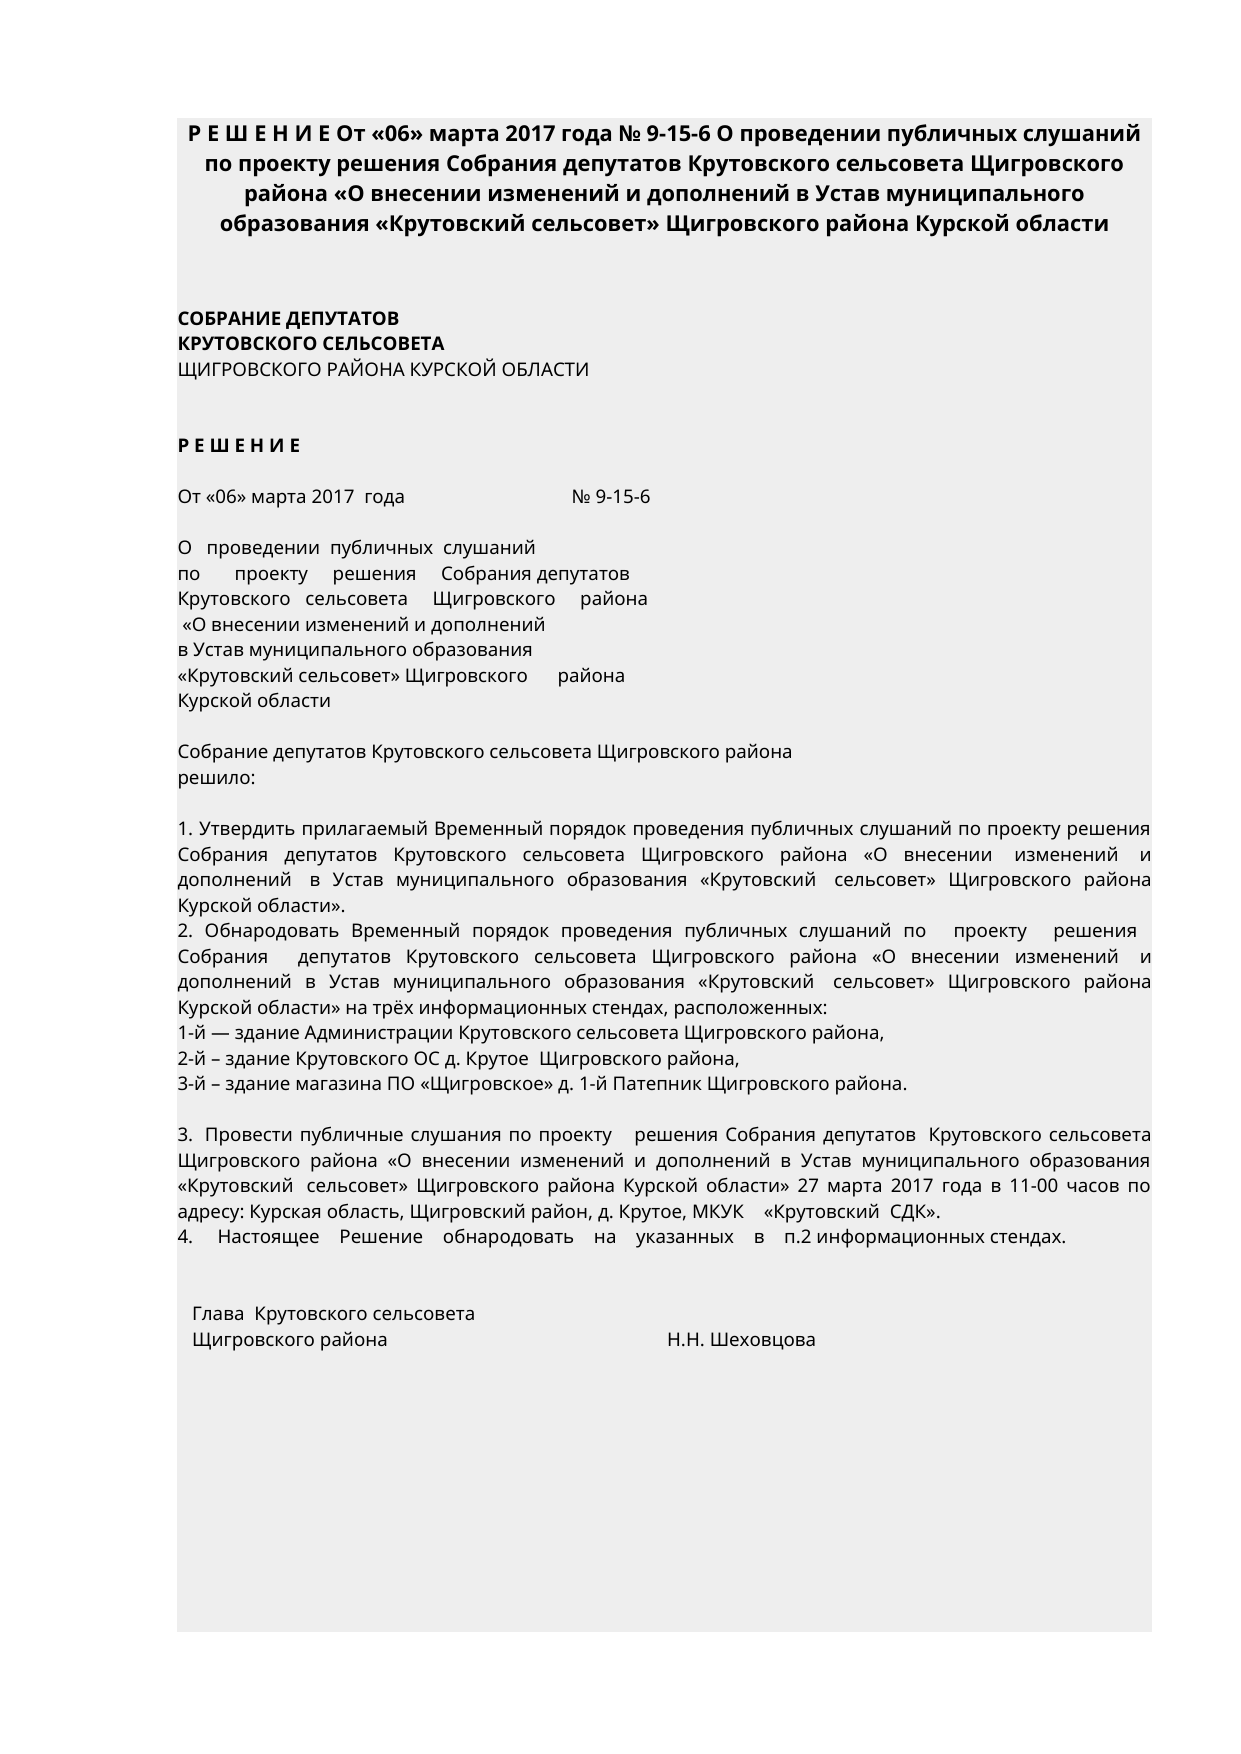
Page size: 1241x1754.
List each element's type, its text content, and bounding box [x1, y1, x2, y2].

text Р Е Ш Е Н И Е [177, 433, 1152, 458]
text КРУТОВСКОГО СЕЛЬСОВЕТА [177, 331, 1152, 356]
text «О внесении изменений и дополнений [177, 611, 1152, 637]
text 4. Настоящее Решение обнародовать на указанных в п.2 информационных стендах. [177, 1224, 1152, 1249]
text Р Е Ш Е Н И Е От «06» марта 2017 года № 9-15-6 О проведении публичных слушаний по проекту решения Собрания депутатов Крутовского сельсовета Щигровского района «О внесении изменений и дополнений в Устав муниципального образования «Крутовский сельсовет» Щигровского района Курской области [177, 118, 1152, 237]
text 1-й — здание Администрации Крутовского сельсовета Щигровского района, [177, 1019, 1152, 1045]
text 2. Обнародовать Временный порядок проведения публичных слушаний по проекту решения Собрания депутатов Крутовского сельсовета Щигровского района «О внесении изменений и дополнений в Устав муниципального образования «Крутовский сельсовет» Щигровского района Курской области» на трёх информационных стендах, расположенных: [177, 917, 1152, 1019]
text 1. Утвердить прилагаемый Временный порядок проведения публичных слушаний по проекту решения Собрания депутатов Крутовского сельсовета Щигровского района «О внесении изменений и дополнений в Устав муниципального образования «Крутовский сельсовет» Щигровского района Курской области». [177, 815, 1152, 917]
text 3-й – здание магазина ПО «Щигровское» д. 1-й Патепник Щигровского района. [177, 1071, 1152, 1096]
text по проекту решения Собрания депутатов [177, 560, 1152, 586]
text Щигровского района Н.Н. Шеховцова [177, 1326, 1152, 1351]
text От «06» марта 2017 года № 9-15-6 [177, 484, 1152, 509]
text решило: [177, 764, 1152, 790]
text в Устав муниципального образования [177, 637, 1152, 662]
text Собрание депутатов Крутовского сельсовета Щигровского района [177, 739, 1152, 764]
text Курской области [177, 688, 1152, 713]
text О проведении публичных слушаний [177, 535, 1152, 560]
text 2-й – здание Крутовского ОС д. Крутое Щигровского района, [177, 1045, 1152, 1071]
text 3. Провести публичные слушания по проекту решения Собрания депутатов Крутовского сельсовета Щигровского района «О внесении изменений и дополнений в Устав муниципального образования «Крутовский сельсовет» Щигровского района Курской области» 27 марта 2017 года в 11-00 часов по адресу: Курская область, Щигровский район, д. Крутое, МКУК «Крутовский СДК». [177, 1122, 1152, 1224]
text ЩИГРОВСКОГО РАЙОНА КУРСКОЙ ОБЛАСТИ [177, 356, 1152, 382]
text «Крутовский сельсовет» Щигровского района [177, 662, 1152, 688]
text СОБРАНИЕ ДЕПУТАТОВ [177, 305, 1152, 331]
text Крутовского сельсовета Щигровского района [177, 586, 1152, 611]
text Глава Крутовского сельсовета [177, 1300, 1152, 1326]
